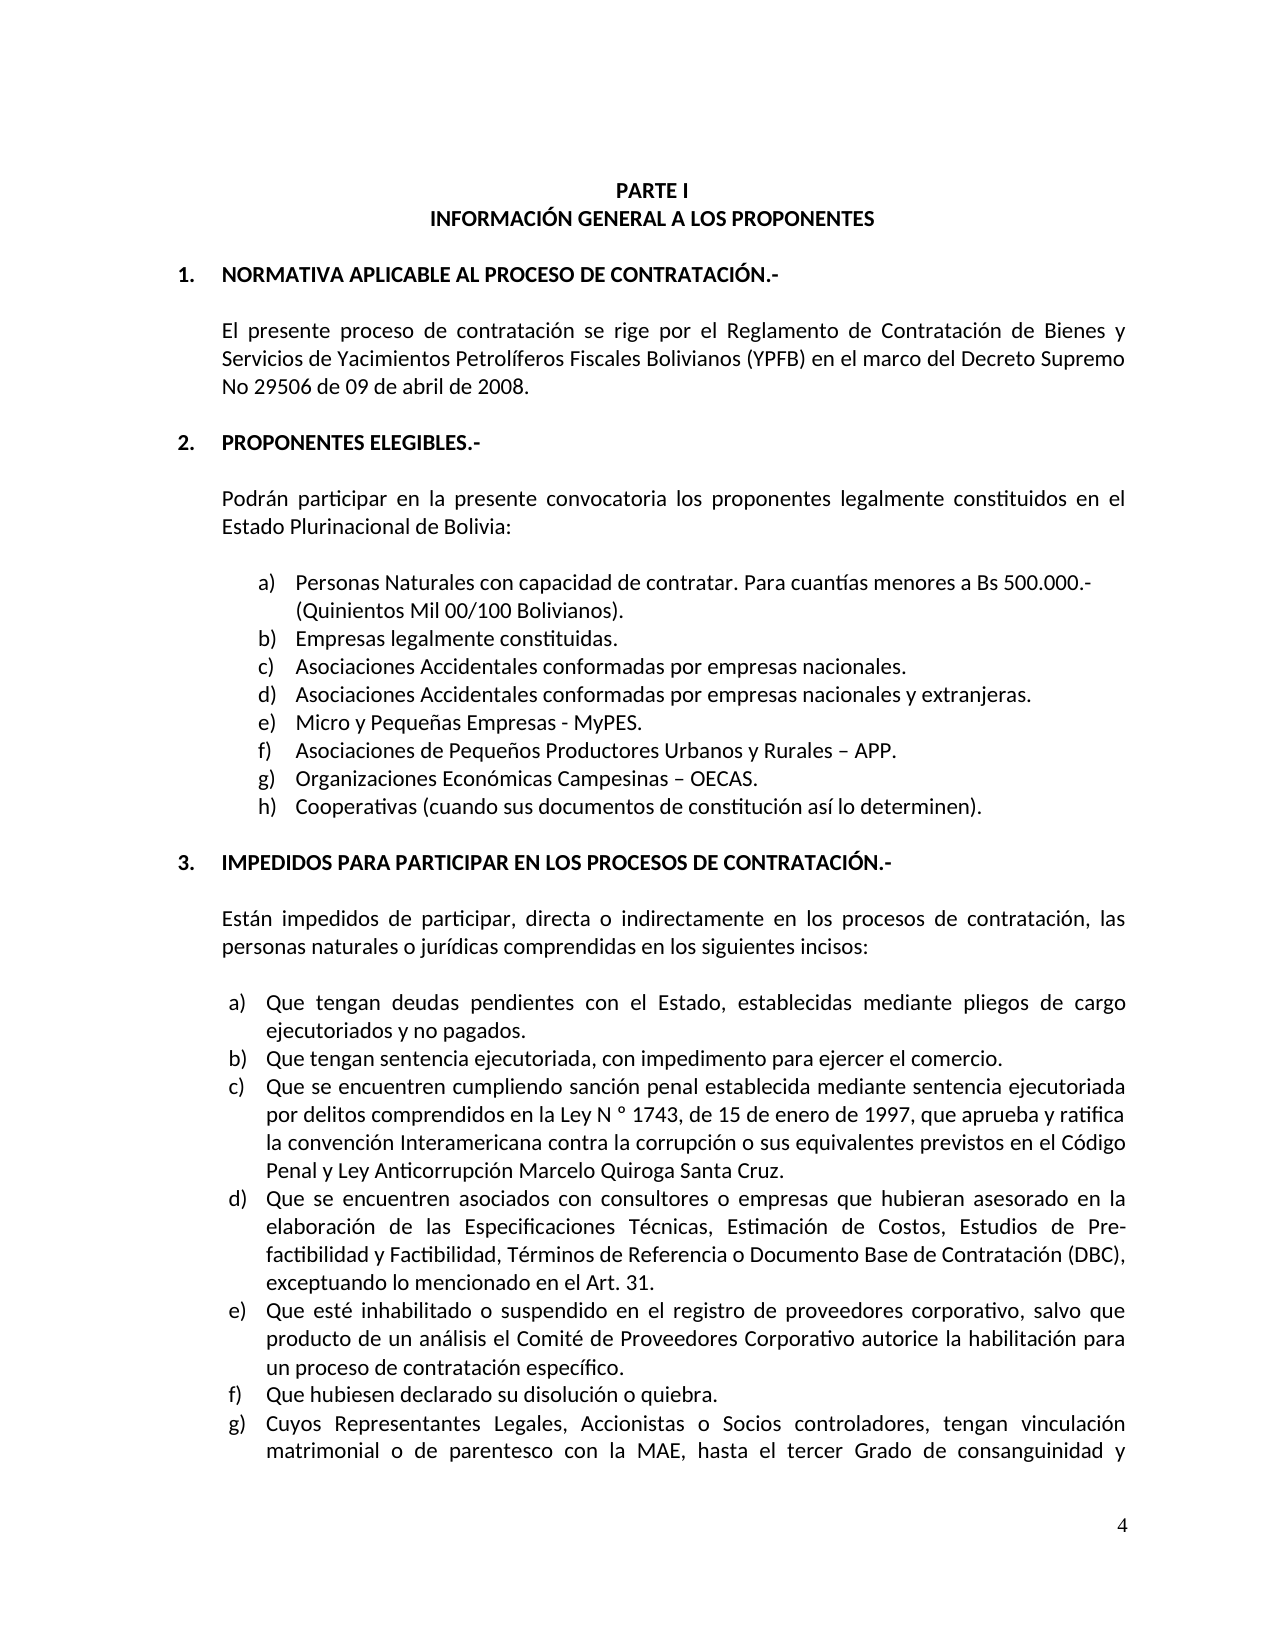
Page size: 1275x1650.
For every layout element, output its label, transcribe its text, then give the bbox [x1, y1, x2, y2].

list Organizaciones Económicas Campesinas – OECAS. [258, 764, 1127, 792]
list Empresas legalmente constituidas. [258, 624, 1127, 652]
list Que se encuentren cumpliendo sanción penal establecida mediante sentencia ejecutoriada por delitos comprendidos en la Ley N º 1743, de 15 de enero de 1997, que aprueba y ratifica la convención Interamericana contra la corrupción o sus equivalentes previstos en el Código Penal y Ley Anticorrupción Marcelo Quiroga Santa Cruz. [228, 1072, 1127, 1184]
list Asociaciones de Pequeños Productores Urbanos y Rurales – APP. [258, 736, 1127, 764]
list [228, 1409, 1127, 1465]
list Que tengan sentencia ejecutoriada, con impedimento para ejercer el comercio. [228, 1044, 1127, 1072]
list Micro y Pequeñas Empresas - MyPES. [258, 708, 1127, 736]
list PROPONENTES ELEGIBLES.- [177, 428, 1127, 456]
list Que esté inhabilitado o suspendido en el registro de proveedores corporativo, salvo que producto de un análisis el Comité de Proveedores Corporativo autorice la habilitación para un proceso de contratación específico. [228, 1297, 1127, 1381]
list Que hubiesen declarado su disolución o quiebra. [228, 1381, 1127, 1409]
list Están impedidos de participar, directa o indirectamente en los procesos de contratación, las personas naturales o jurídicas comprendidas en los siguientes incisos: [222, 904, 1127, 960]
list Asociaciones Accidentales conformadas por empresas nacionales. [258, 652, 1127, 680]
text INFORMACIÓN GENERAL A LOS PROPONENTES [177, 204, 1127, 232]
text PARTE I [177, 176, 1127, 204]
list Cooperativas (cuando sus documentos de constitución así lo determinen). [258, 792, 1127, 820]
list Que tengan deudas pendientes con el Estado, establecidas mediante pliegos de cargo ejecutoriados y no pagados. [228, 988, 1127, 1044]
list Asociaciones Accidentales conformadas por empresas nacionales y extranjeras. [258, 680, 1127, 708]
list Que se encuentren asociados con consultores o empresas que hubieran asesorado en la elaboración de las Especificaciones Técnicas, Estimación de Costos, Estudios de Pre-factibilidad y Factibilidad, Términos de Referencia o Documento Base de Contratación (DBC), exceptuando lo mencionado en el Art. 31. [228, 1184, 1127, 1297]
list Personas Naturales con capacidad de contratar. Para cuantías menores a Bs 500.000.- (Quinientos Mil 00/100 Bolivianos). [258, 568, 1127, 624]
list NORMATIVA APLICABLE AL PROCESO DE CONTRATACIÓN.- [177, 260, 1127, 288]
list IMPEDIDOS PARA PARTICIPAR EN LOS PROCESOS DE CONTRATACIÓN.- [177, 848, 1127, 876]
list Podrán participar en la presente convocatoria los proponentes legalmente constituidos en el Estado Plurinacional de Bolivia: [222, 484, 1127, 540]
text El presente proceso de contratación se rige por el Reglamento de Contratación de Bienes y Servicios de Yacimientos Petrolíferos Fiscales Bolivianos (YPFB) en el marco del Decreto Supremo No 29506 de 09 de abril de 2008. [222, 316, 1127, 400]
